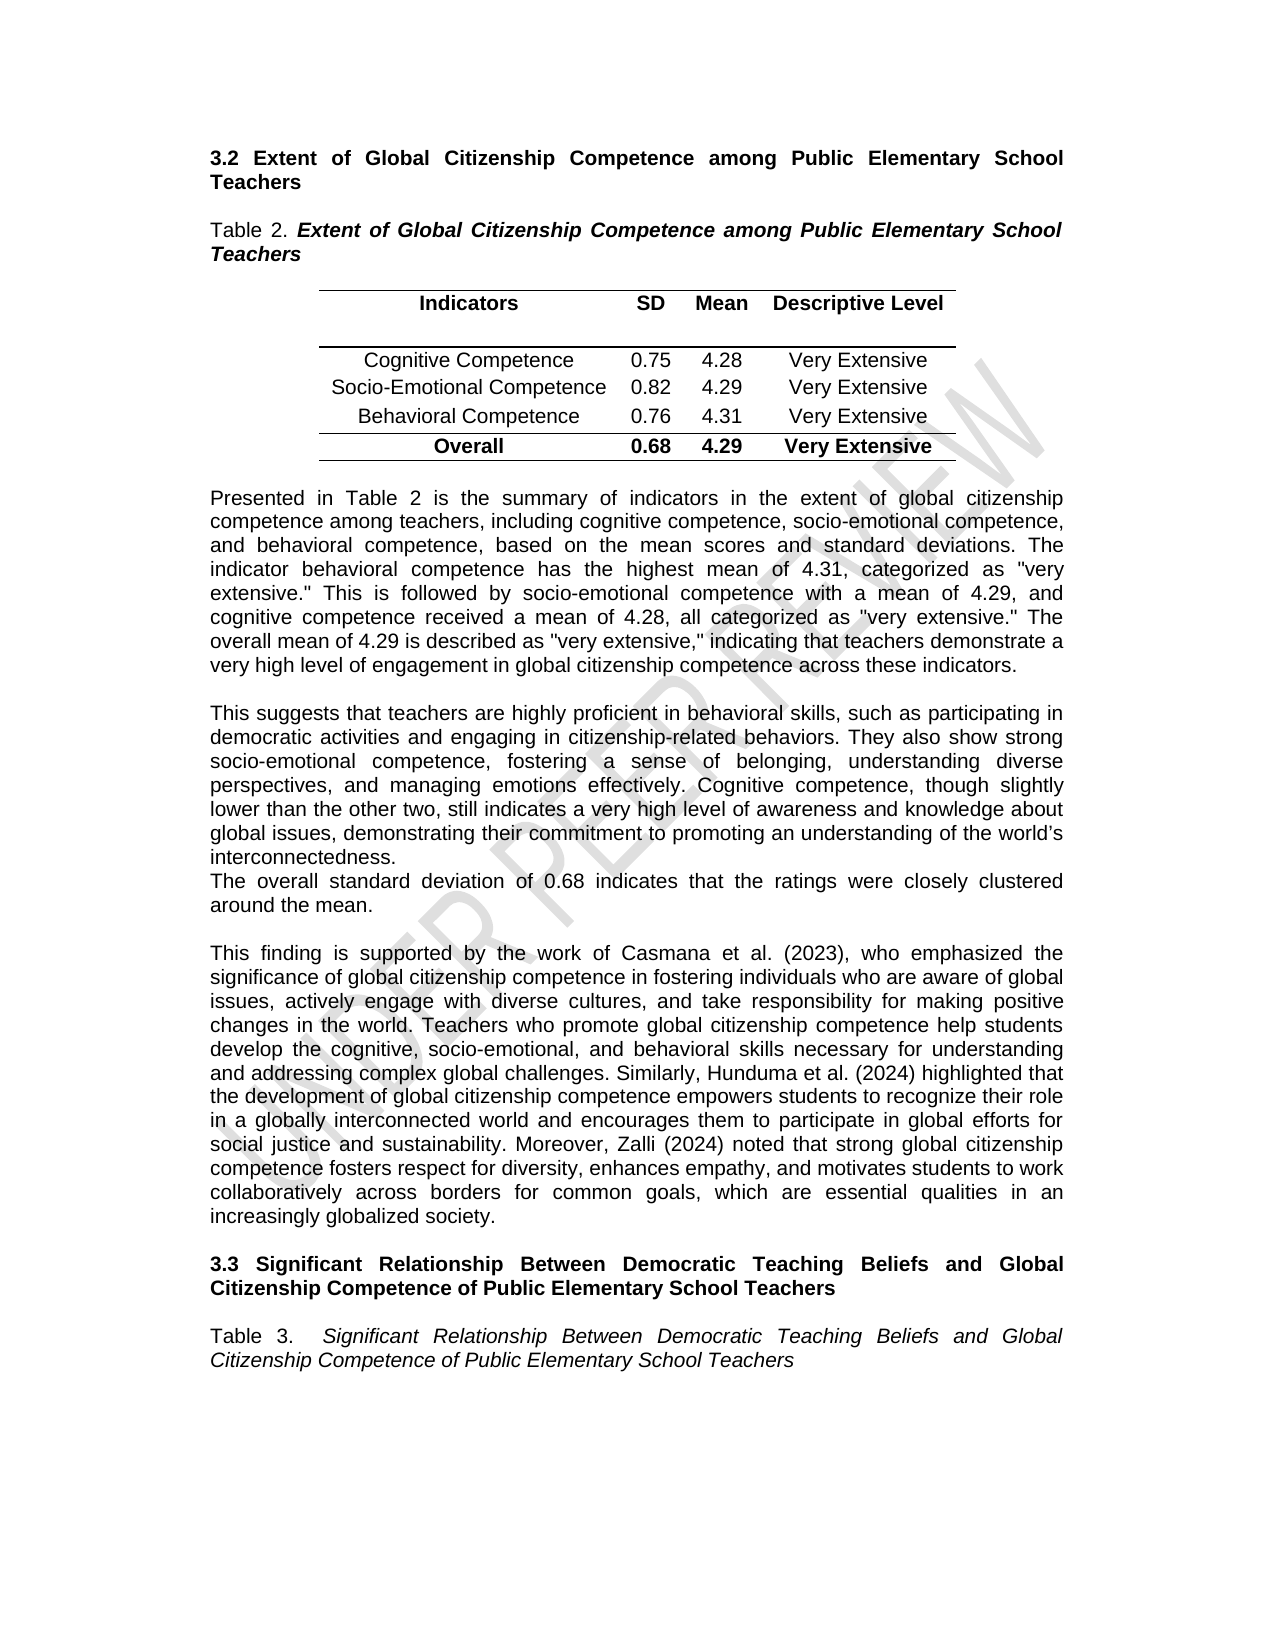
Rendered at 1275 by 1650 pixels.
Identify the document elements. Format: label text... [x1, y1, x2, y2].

text 3.2 Extent of Global Citizenship Competence among Public Elementary School Teachers [210, 146, 1065, 194]
text Table 2. Extent of Global Citizenship Competence among Public Elementary School Teachers [210, 218, 1065, 266]
table_header Indicators [319, 291, 619, 346]
table_cell 4.29 [683, 375, 761, 404]
text Presented in Table 2 is the summary of indicators in the extent of global citizenship competence among teachers, including cognitive competence, socio-emotional competence, and behavioral competence, based on the mean scores and standard deviations. The indicator behavioral competence has the highest mean of 4.31, categorized as "very extensive." This is followed by socio-emotional competence with a mean of 4.29, and cognitive competence received a mean of 4.28, all categorized as "very extensive." The overall mean of 4.29 is described as "very extensive," indicating that teachers demonstrate a very high level of engagement in global citizenship competence across these indicators. [210, 485, 1065, 677]
table_cell 4.31 [683, 404, 761, 433]
table_cell Overall [319, 434, 619, 460]
table_cell 0.75 [619, 348, 683, 374]
table_cell Very Extensive [761, 375, 956, 404]
text 3.3 Significant Relationship Between Democratic Teaching Beliefs and Global Citizenship Competence of Public Elementary School Teachers [210, 1252, 1065, 1300]
text This finding is supported by the work of Casmana et al. (2023), who emphasized the significance of global citizenship competence in fostering individuals who are aware of global issues, actively engage with diverse cultures, and take responsibility for making positive changes in the world. Teachers who promote global citizenship competence help students develop the cognitive, socio-emotional, and behavioral skills necessary for understanding and addressing complex global challenges. Similarly, Hunduma et al. (2024) highlighted that the development of global citizenship competence empowers students to recognize their role in a globally interconnected world and encourages them to participate in global efforts for social justice and sustainability. Moreover, Zalli (2024) noted that strong global citizenship competence fosters respect for diversity, enhances empathy, and motivates students to work collaboratively across borders for common goals, which are essential qualities in an increasingly globalized society. [210, 941, 1065, 1228]
table_cell Very Extensive [761, 434, 956, 460]
table_cell Very Extensive [761, 348, 956, 374]
table_header Descriptive Level [761, 291, 956, 346]
table_cell 0.68 [619, 434, 683, 460]
text The overall standard deviation of 0.68 indicates that the ratings were closely clustered around the mean. [210, 869, 1065, 917]
table_header SD [619, 291, 683, 346]
table_cell Very Extensive [761, 404, 956, 433]
table_cell 0.76 [619, 404, 683, 433]
table_cell Socio-Emotional Competence [319, 375, 619, 404]
text This suggests that teachers are highly proficient in behavioral skills, such as participating in democratic activities and engaging in citizenship-related behaviors. They also show strong socio-emotional competence, fostering a sense of belonging, understanding diverse perspectives, and managing emotions effectively. Cognitive competence, though slightly lower than the other two, still indicates a very high level of awareness and knowledge about global issues, demonstrating their commitment to promoting an understanding of the world’s interconnectedness. [210, 701, 1065, 869]
text Table 3. Significant Relationship Between Democratic Teaching Beliefs and Global Citizenship Competence of Public Elementary School Teachers [210, 1324, 1065, 1372]
table_cell Behavioral Competence [319, 404, 619, 433]
table_header Mean [683, 291, 761, 346]
table_cell Cognitive Competence [319, 348, 619, 374]
table_cell 0.82 [619, 375, 683, 404]
table_cell 4.28 [683, 348, 761, 374]
table_cell 4.29 [683, 434, 761, 460]
